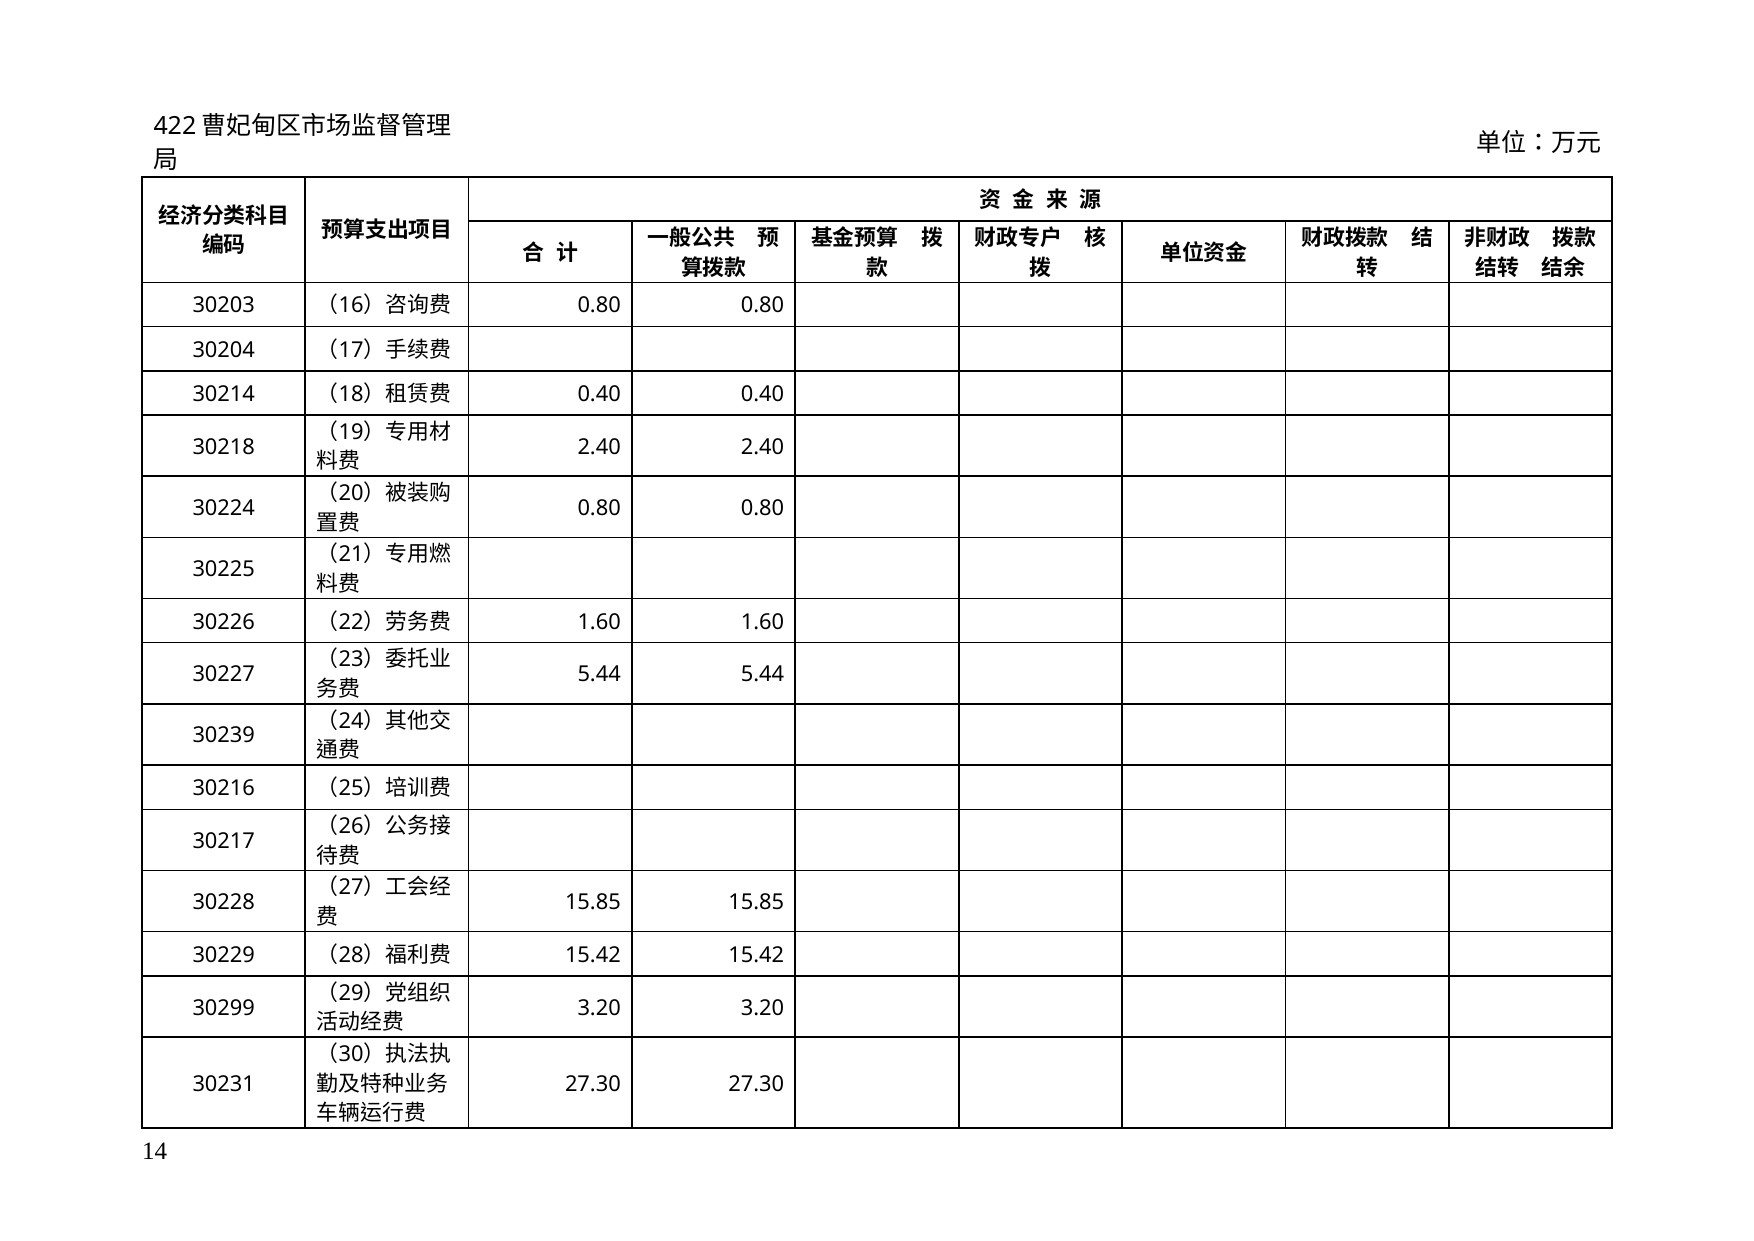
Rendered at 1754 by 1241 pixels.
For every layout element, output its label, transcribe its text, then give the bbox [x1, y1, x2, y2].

table_cell 30229 [143, 932, 304, 975]
table_cell [633, 327, 794, 370]
table_cell 非财政 拨款结转 结余 [1450, 222, 1611, 281]
table_cell 5.44 [469, 643, 631, 703]
table_cell [1123, 599, 1285, 642]
table_cell [1450, 810, 1611, 869]
table_cell [960, 538, 1121, 598]
table_cell 预算支出项目 [306, 178, 468, 281]
table_cell 27.30 [633, 1038, 794, 1127]
table_cell [633, 538, 794, 598]
table_cell （21）专用燃料费 [306, 538, 468, 598]
table_cell [1123, 372, 1285, 414]
table_cell [1286, 599, 1448, 642]
table_cell [1450, 766, 1611, 808]
table_cell [469, 766, 631, 808]
table_cell 30239 [143, 705, 304, 764]
table_cell [796, 283, 958, 326]
table_cell [1286, 766, 1448, 808]
table_cell （18）租赁费 [306, 372, 468, 414]
table_cell 30227 [143, 643, 304, 703]
table_cell （28）福利费 [306, 932, 468, 975]
table_cell [960, 871, 1121, 931]
table_cell 单位资金 [1123, 222, 1285, 281]
table_cell [796, 932, 958, 975]
table_cell [960, 327, 1121, 370]
table_cell [1286, 932, 1448, 975]
table_cell 30225 [143, 538, 304, 598]
table_cell [1286, 538, 1448, 598]
table_cell [796, 705, 958, 764]
table_cell 1.60 [469, 599, 631, 642]
table_cell [1123, 810, 1285, 869]
table_cell [1123, 705, 1285, 764]
table_cell 15.85 [633, 871, 794, 931]
table_cell [1286, 643, 1448, 703]
table_cell 合 计 [469, 222, 631, 281]
table_cell [960, 372, 1121, 414]
table_cell 3.20 [633, 977, 794, 1036]
table_cell [1286, 810, 1448, 869]
table_cell [469, 810, 631, 869]
table_cell （24）其他交通费 [306, 705, 468, 764]
table_cell [796, 327, 958, 370]
table_cell 0.40 [633, 372, 794, 414]
table_cell [1450, 372, 1611, 414]
table_cell [1450, 705, 1611, 764]
table_cell [1123, 766, 1285, 808]
table_cell [1123, 477, 1285, 536]
table_cell （16）咨询费 [306, 283, 468, 326]
table_cell 0.80 [633, 477, 794, 536]
table_header 422曹妃甸区市场监督管理局 [143, 108, 468, 176]
table_cell 30217 [143, 810, 304, 869]
table_cell [1450, 477, 1611, 536]
table_cell [796, 599, 958, 642]
table_cell [1286, 283, 1448, 326]
table_cell 2.40 [469, 416, 631, 475]
table_cell [796, 871, 958, 931]
table_cell （30）执法执勤及特种业务车辆运行费 [306, 1038, 468, 1127]
table_cell 30214 [143, 372, 304, 414]
table_cell [1286, 977, 1448, 1036]
table_cell [960, 1038, 1121, 1127]
table_cell [960, 977, 1121, 1036]
table_cell [796, 416, 958, 475]
table_cell [1123, 283, 1285, 326]
table_cell 15.85 [469, 871, 631, 931]
table_cell [796, 977, 958, 1036]
table_cell 30228 [143, 871, 304, 931]
table_cell （25）培训费 [306, 766, 468, 808]
table_cell [1123, 1038, 1285, 1127]
table_cell [796, 538, 958, 598]
table_cell [1123, 538, 1285, 598]
table_cell [1123, 977, 1285, 1036]
table_cell [796, 766, 958, 808]
table_cell [469, 327, 631, 370]
table_cell [1450, 1038, 1611, 1127]
table_cell 30224 [143, 477, 304, 536]
table_cell [960, 643, 1121, 703]
table_cell [960, 477, 1121, 536]
table_cell （17）手续费 [306, 327, 468, 370]
table_cell 财政拨款 结转 [1286, 222, 1448, 281]
table_cell （26）公务接待费 [306, 810, 468, 869]
table_cell [1123, 932, 1285, 975]
table_header 单位：万元 [469, 108, 1611, 176]
table_cell 30216 [143, 766, 304, 808]
table_cell [960, 705, 1121, 764]
table_cell 0.80 [469, 477, 631, 536]
table_cell [796, 477, 958, 536]
table_cell 3.20 [469, 977, 631, 1036]
table_cell [1123, 871, 1285, 931]
table_cell [1450, 327, 1611, 370]
table_cell 30231 [143, 1038, 304, 1127]
table_cell [796, 643, 958, 703]
table_cell [1286, 372, 1448, 414]
table_cell [1286, 327, 1448, 370]
table_cell [960, 416, 1121, 475]
table_cell 2.40 [633, 416, 794, 475]
table_cell [960, 766, 1121, 808]
table_cell [1450, 871, 1611, 931]
table_cell [796, 372, 958, 414]
table_cell [633, 810, 794, 869]
table_cell [1450, 283, 1611, 326]
table_cell 经济分类科目编码 [143, 178, 304, 281]
table_cell 27.30 [469, 1038, 631, 1127]
table_cell [960, 810, 1121, 869]
table_cell 财政专户 核拨 [960, 222, 1121, 281]
table_cell [796, 810, 958, 869]
table_cell [1286, 705, 1448, 764]
table_cell [1450, 643, 1611, 703]
table_cell 30204 [143, 327, 304, 370]
table_cell 一般公共 预算拨款 [633, 222, 794, 281]
table_cell [1286, 1038, 1448, 1127]
table_cell 0.80 [469, 283, 631, 326]
table_cell [469, 705, 631, 764]
table_cell [1286, 477, 1448, 536]
table_cell [1286, 871, 1448, 931]
table_cell [1450, 932, 1611, 975]
table_cell [960, 932, 1121, 975]
table_cell [960, 599, 1121, 642]
table_cell 30299 [143, 977, 304, 1036]
table_cell [1450, 599, 1611, 642]
table_cell [469, 538, 631, 598]
table_cell [960, 283, 1121, 326]
table_cell [796, 1038, 958, 1127]
table_cell （20）被装购置费 [306, 477, 468, 536]
table_cell [633, 766, 794, 808]
table_cell （19）专用材料费 [306, 416, 468, 475]
table_cell 30203 [143, 283, 304, 326]
table_cell 1.60 [633, 599, 794, 642]
table_cell （22）劳务费 [306, 599, 468, 642]
table_cell 基金预算 拨款 [796, 222, 958, 281]
table_cell 资 金 来 源 [469, 178, 1611, 220]
table_cell （23）委托业务费 [306, 643, 468, 703]
table_cell [1123, 327, 1285, 370]
table_cell 30218 [143, 416, 304, 475]
table_cell [1450, 977, 1611, 1036]
table_cell 30226 [143, 599, 304, 642]
table_cell [1450, 416, 1611, 475]
table_cell （27）工会经费 [306, 871, 468, 931]
table_cell 5.44 [633, 643, 794, 703]
table_cell 15.42 [633, 932, 794, 975]
table_cell [1450, 538, 1611, 598]
table_cell 0.80 [633, 283, 794, 326]
table_cell [1286, 416, 1448, 475]
table_cell 0.40 [469, 372, 631, 414]
table_cell [1123, 643, 1285, 703]
table_cell 15.42 [469, 932, 631, 975]
table_cell [633, 705, 794, 764]
table_cell （29）党组织活动经费 [306, 977, 468, 1036]
table_cell [1123, 416, 1285, 475]
